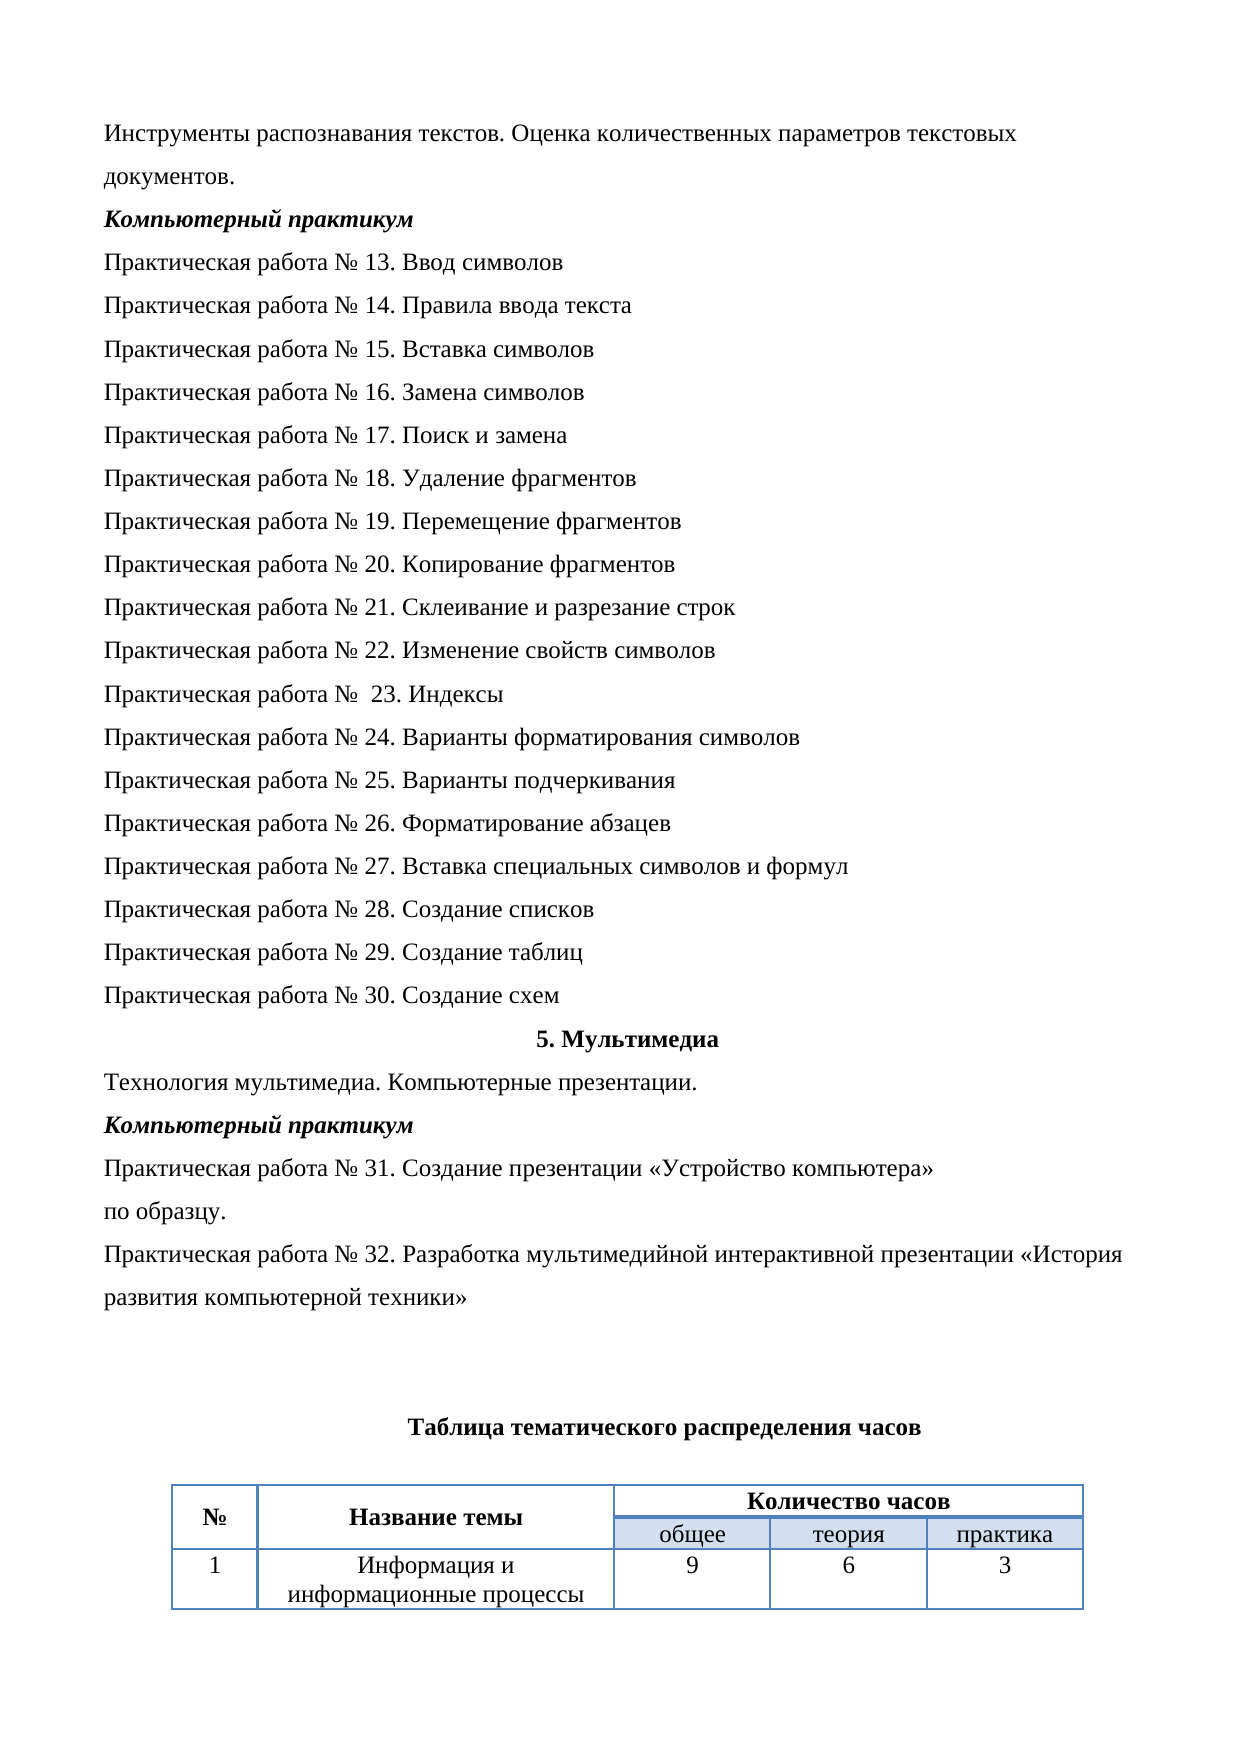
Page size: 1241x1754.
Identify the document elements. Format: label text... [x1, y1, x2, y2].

table_cell теория [771, 1519, 926, 1548]
text Практическая работа № 18. Удаление фрагментов [103, 463, 1152, 492]
text Практическая работа № 21. Склеивание и разрезание строк [103, 592, 1152, 621]
text Практическая работа № 32. Разработка мультимедийной интерактивной презентации «История развития компьютерной техники» [103, 1239, 1152, 1311]
text Практическая работа № 19. Перемещение фрагментов [103, 506, 1152, 535]
text Практическая работа № 28. Создание списков [103, 894, 1152, 923]
table_cell 9 [615, 1550, 769, 1608]
text Практическая работа № 29. Создание таблиц [103, 937, 1152, 966]
text Практическая работа № 22. Изменение свойств символов [103, 636, 1152, 664]
table_cell 1 [173, 1550, 256, 1608]
text Практическая работа № 23. Индексы [103, 679, 1152, 707]
table_header Количество часов [615, 1486, 1082, 1514]
table_header Название темы [259, 1486, 613, 1548]
text Таблица тематического распределения часов [103, 1412, 1152, 1441]
table_cell 6 [771, 1550, 926, 1608]
text Практическая работа № 25. Варианты подчеркивания [103, 765, 1152, 794]
text Компьютерный практикум [103, 1110, 1152, 1139]
text Технология мультимедиа. Компьютерные презентации. [103, 1067, 1152, 1096]
text 5. Мультимедиа [103, 1024, 1152, 1052]
text Практическая работа № 17. Поиск и замена [103, 420, 1152, 449]
text Практическая работа № 20. Копирование фрагментов [103, 549, 1152, 578]
text Практическая работа № 16. Замена символов [103, 377, 1152, 406]
text Практическая работа № 27. Вставка специальных символов и формул [103, 851, 1152, 880]
text Практическая работа № 30. Создание схем [103, 981, 1152, 1009]
text Практическая работа № 26. Форматирование абзацев [103, 808, 1152, 837]
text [103, 118, 1152, 190]
text Практическая работа № 14. Правила ввода текста [103, 291, 1152, 319]
text Практическая работа № 13. Ввод символов [103, 247, 1152, 276]
text Практическая работа № 31. Создание презентации «Устройство компьютера» [103, 1153, 1152, 1182]
table_cell Информация и информационные процессы [259, 1550, 613, 1608]
table_cell 3 [928, 1550, 1082, 1608]
table_header № [173, 1486, 256, 1548]
text Компьютерный практикум [103, 204, 1152, 233]
text Практическая работа № 15. Вставка символов [103, 334, 1152, 362]
table_cell общее [615, 1519, 769, 1548]
table_cell практика [928, 1519, 1082, 1548]
text Практическая работа № 24. Варианты форматирования символов [103, 722, 1152, 751]
text по образцу. [103, 1196, 1152, 1225]
